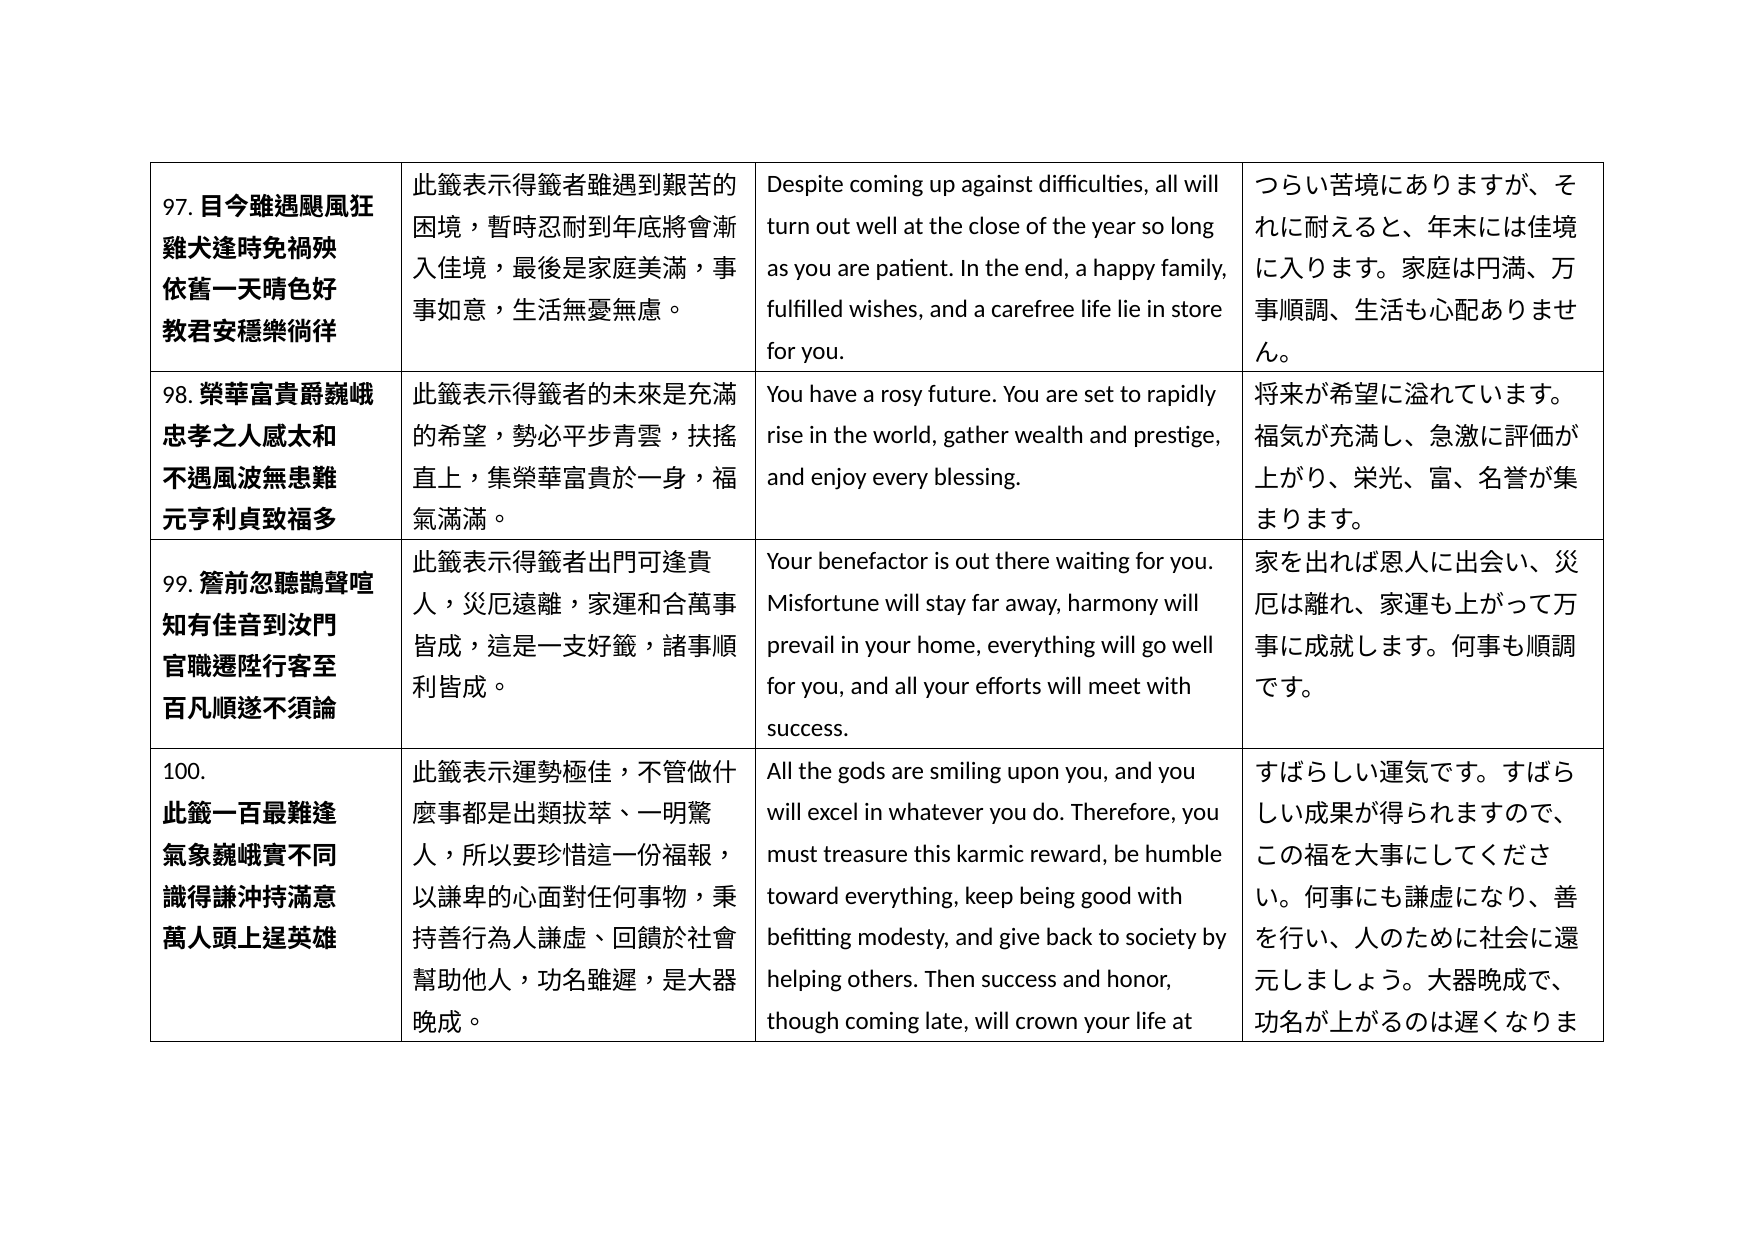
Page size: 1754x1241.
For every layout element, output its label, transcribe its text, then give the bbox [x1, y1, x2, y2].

table_cell You have a rosy future. You are set to rapidly rise in the world, gather wealth and prestige, and enjoy every blessing. [756, 372, 1242, 539]
table_cell Your benefactor is out there waiting for you. Misfortune will stay far away, harmony will prevail in your home, everything will go well for you, and all your efforts will meet with success. [756, 540, 1242, 748]
table_cell 此籤表示得籤者雖遇到艱苦的困境，暫時忍耐到年底將會漸入佳境，最後是家庭美滿，事事如意，生活無憂無慮。 [402, 163, 755, 371]
table_cell 此籤表示得籤者出門可逢貴人，災厄遠離，家運和合萬事皆成，這是一支好籤，諸事順利皆成。 [402, 540, 755, 748]
table_cell 98. 榮華富貴爵巍峨 忠孝之人感太和 不遇風波無患難 元亨利貞致福多 [151, 372, 401, 539]
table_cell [151, 749, 401, 1041]
table_cell 99. 簷前忽聽鵲聲喧 知有佳音到汝門 官職遷陞行客至 百凡順遂不須論 [151, 540, 401, 748]
table_cell Despite coming up against difficulties, all will turn out well at the close of the year so long as you are patient. In the end, a happy family, fulfilled wishes, and a carefree life lie in store for you. [756, 163, 1242, 371]
table_cell 97. 目今雖遇颶風狂 雞犬逢時免禍殃 依舊一天晴色好 教君安穩樂徜徉 [151, 163, 401, 371]
table_cell 将来が希望に溢れています。福気が充満し、急激に評価が上がり、栄光、富、名誉が集まります。 [1243, 372, 1603, 539]
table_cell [756, 749, 1242, 1041]
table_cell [402, 749, 755, 1041]
table_cell 此籤表示得籤者的未來是充滿的希望，勢必平步青雲，扶搖直上，集榮華富貴於一身，福氣滿滿。 [402, 372, 755, 539]
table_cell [1243, 749, 1603, 1041]
table_cell 家を出れば恩人に出会い、災厄は離れ、家運も上がって万事に成就します。何事も順調です。 [1243, 540, 1603, 748]
table_cell つらい苦境にありますが、それに耐えると、年末には佳境に入ります。家庭は円満、万事順調、生活も心配ありません。 [1243, 163, 1603, 371]
